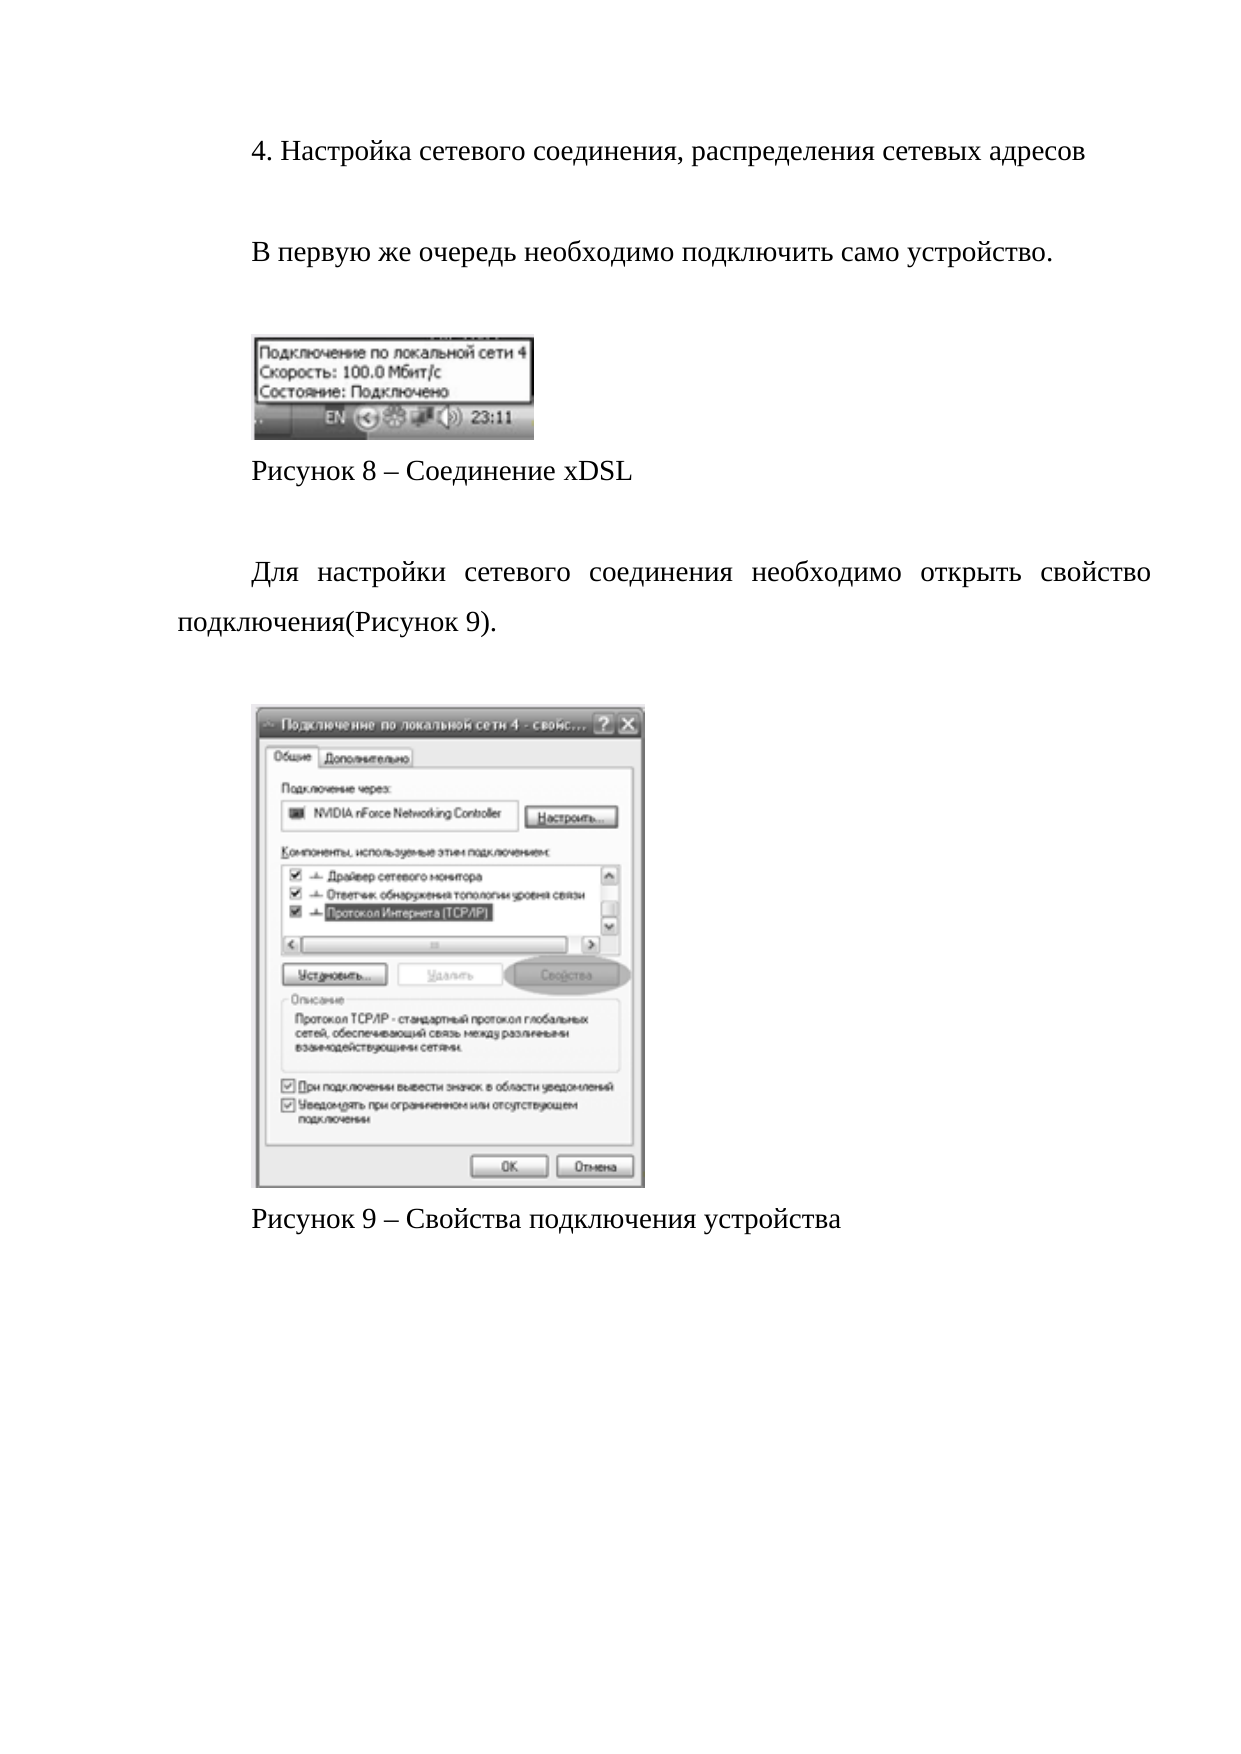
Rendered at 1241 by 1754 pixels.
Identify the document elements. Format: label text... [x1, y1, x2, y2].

text В первую же очередь необходимо подключить само устройство. [177, 234, 1152, 267]
text Рисунок 9 – Свойства подключения устройства [177, 1202, 1152, 1235]
text Для настройки сетевого соединения необходимо открыть свойство подключения(Рисунок 9). [177, 554, 1152, 638]
text 4. Настройка сетевого соединения, распределения сетевых адресов [177, 133, 1152, 167]
picture [251, 704, 645, 1188]
picture [251, 334, 534, 440]
text Рисунок 8 – Соединение xDSL [177, 453, 1152, 487]
